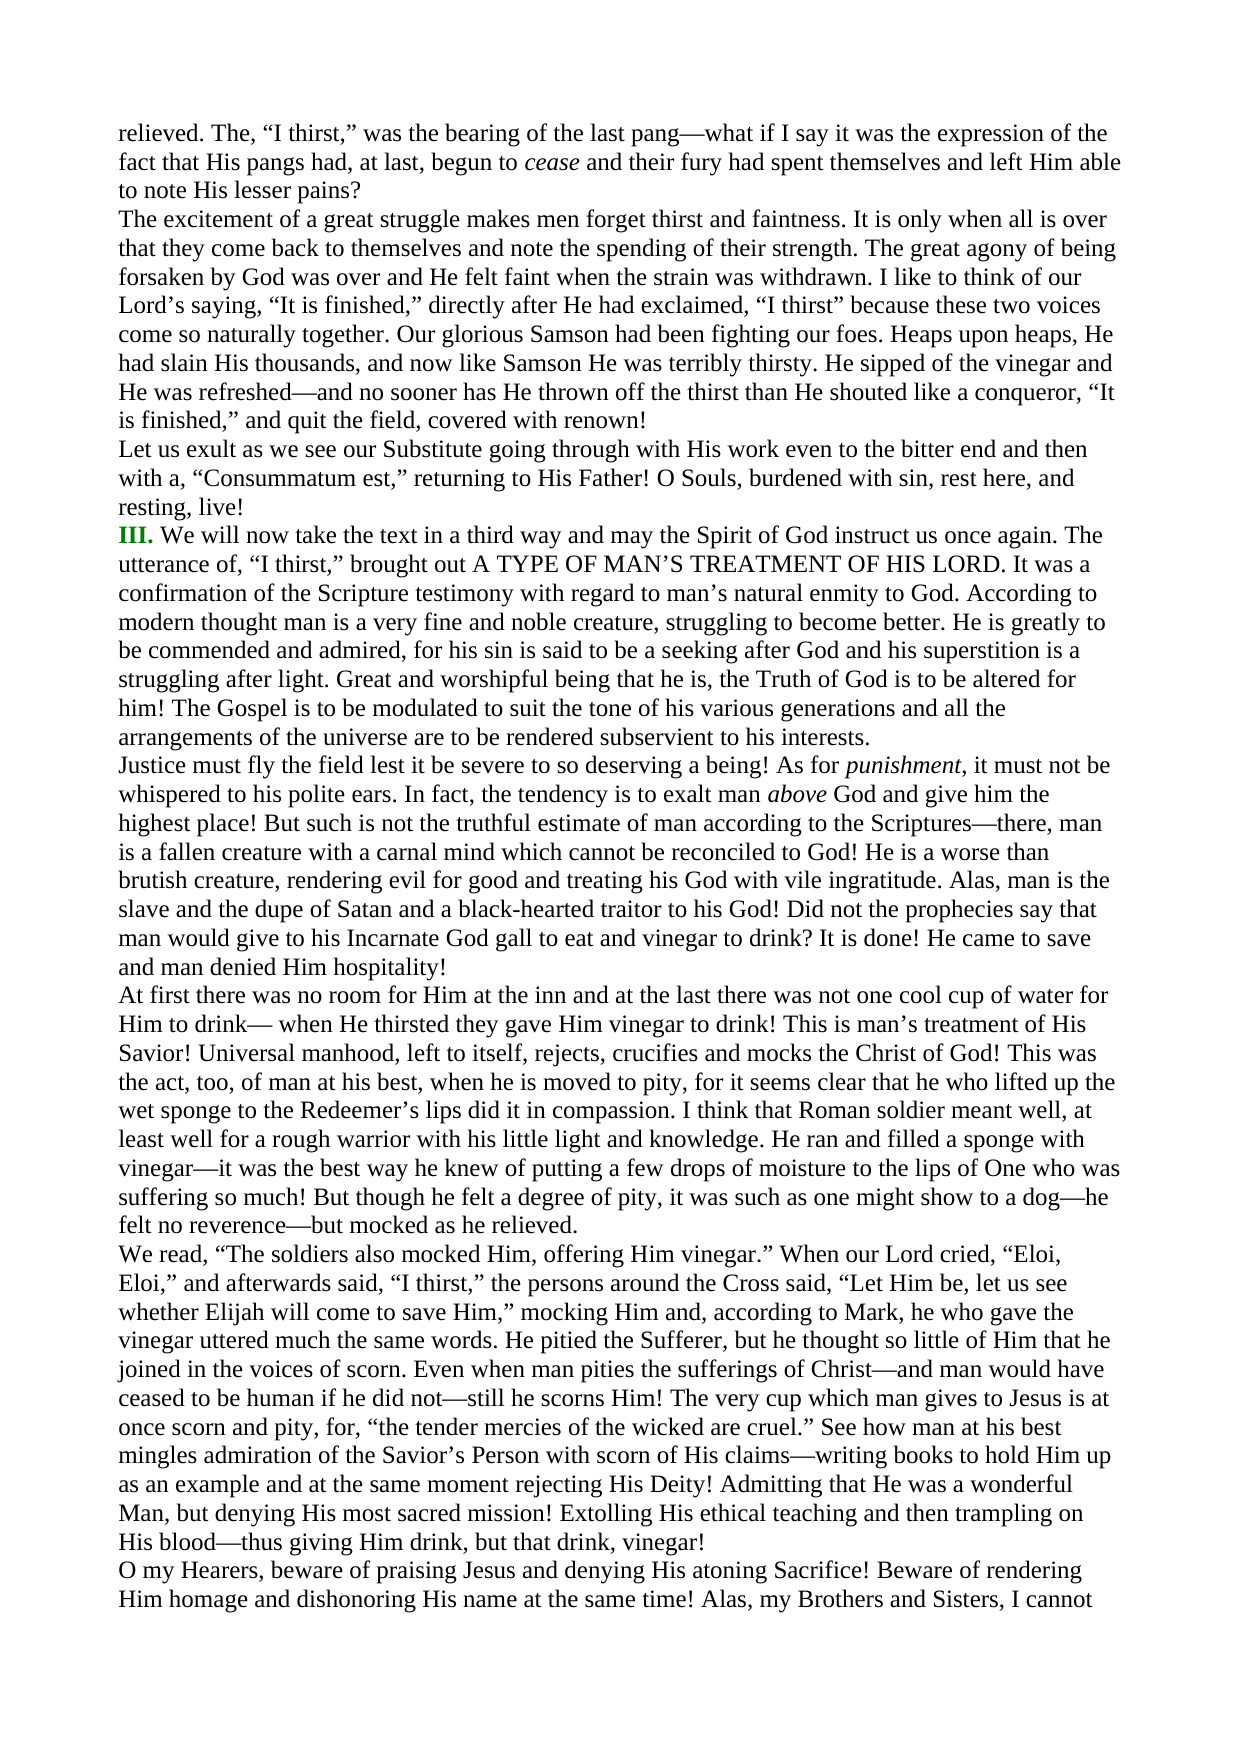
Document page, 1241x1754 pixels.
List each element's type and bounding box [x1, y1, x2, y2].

text [118, 118, 1122, 1613]
